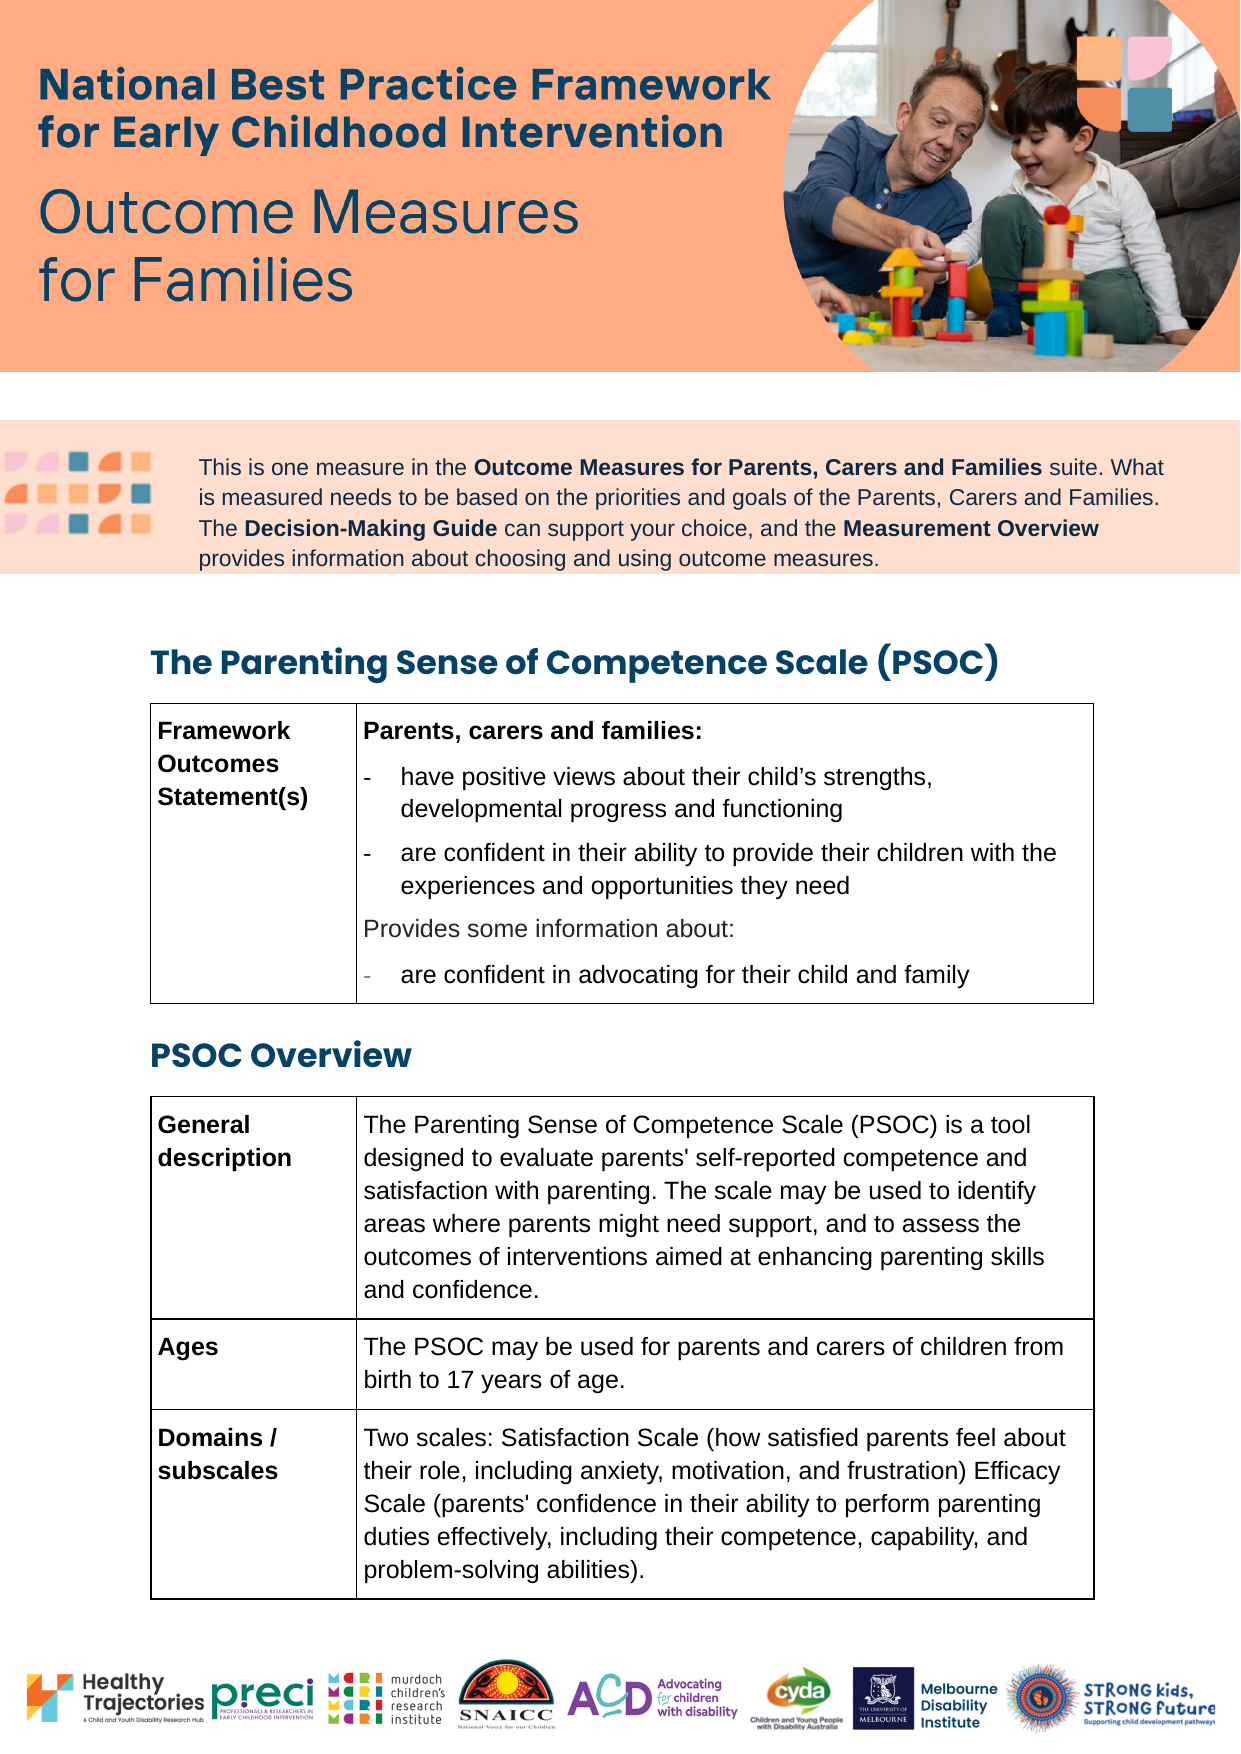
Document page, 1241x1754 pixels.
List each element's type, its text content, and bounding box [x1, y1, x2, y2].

table_cell Domains / subscales [152, 1410, 356, 1598]
table_cell The PSOC may be used for parents and carers of children from birth to 17 years of age. [357, 1320, 1093, 1409]
table_cell Two scales: Satisfaction Scale (how satisfied parents feel about their role, including anxiety, motivation, and frustration) Efficacy Scale (parents' confidence in their ability to perform parenting duties effectively, including their competence, capability, and problem-solving abilities). [357, 1410, 1093, 1598]
subtitle PSOC Overview [150, 1029, 1090, 1079]
table_header Parents, carers and families: have positive views about their child’s strengths, developmental progress and functioning are confident in their ability to provide their children with the experiences and opportunities they need Provides some information about: are confident in advocating for their child and family [357, 704, 1093, 1003]
table_cell Ages [152, 1320, 356, 1409]
picture [26, 1648, 1215, 1748]
table_header The Parenting Sense of Competence Scale (PSOC) is a tool designed to evaluate parents' self-reported competence and satisfaction with parenting. The scale may be used to identify areas where parents might need support, and to assess the outcomes of interventions aimed at enhancing parenting skills and confidence. [357, 1097, 1093, 1318]
table_header Framework Outcomes Statement(s) [151, 704, 356, 1003]
table_header General description [152, 1097, 356, 1318]
picture [0, 0, 1241, 372]
picture [0, 420, 1241, 574]
subtitle The Parenting Sense of Competence Scale (PSOC) [150, 636, 1090, 686]
